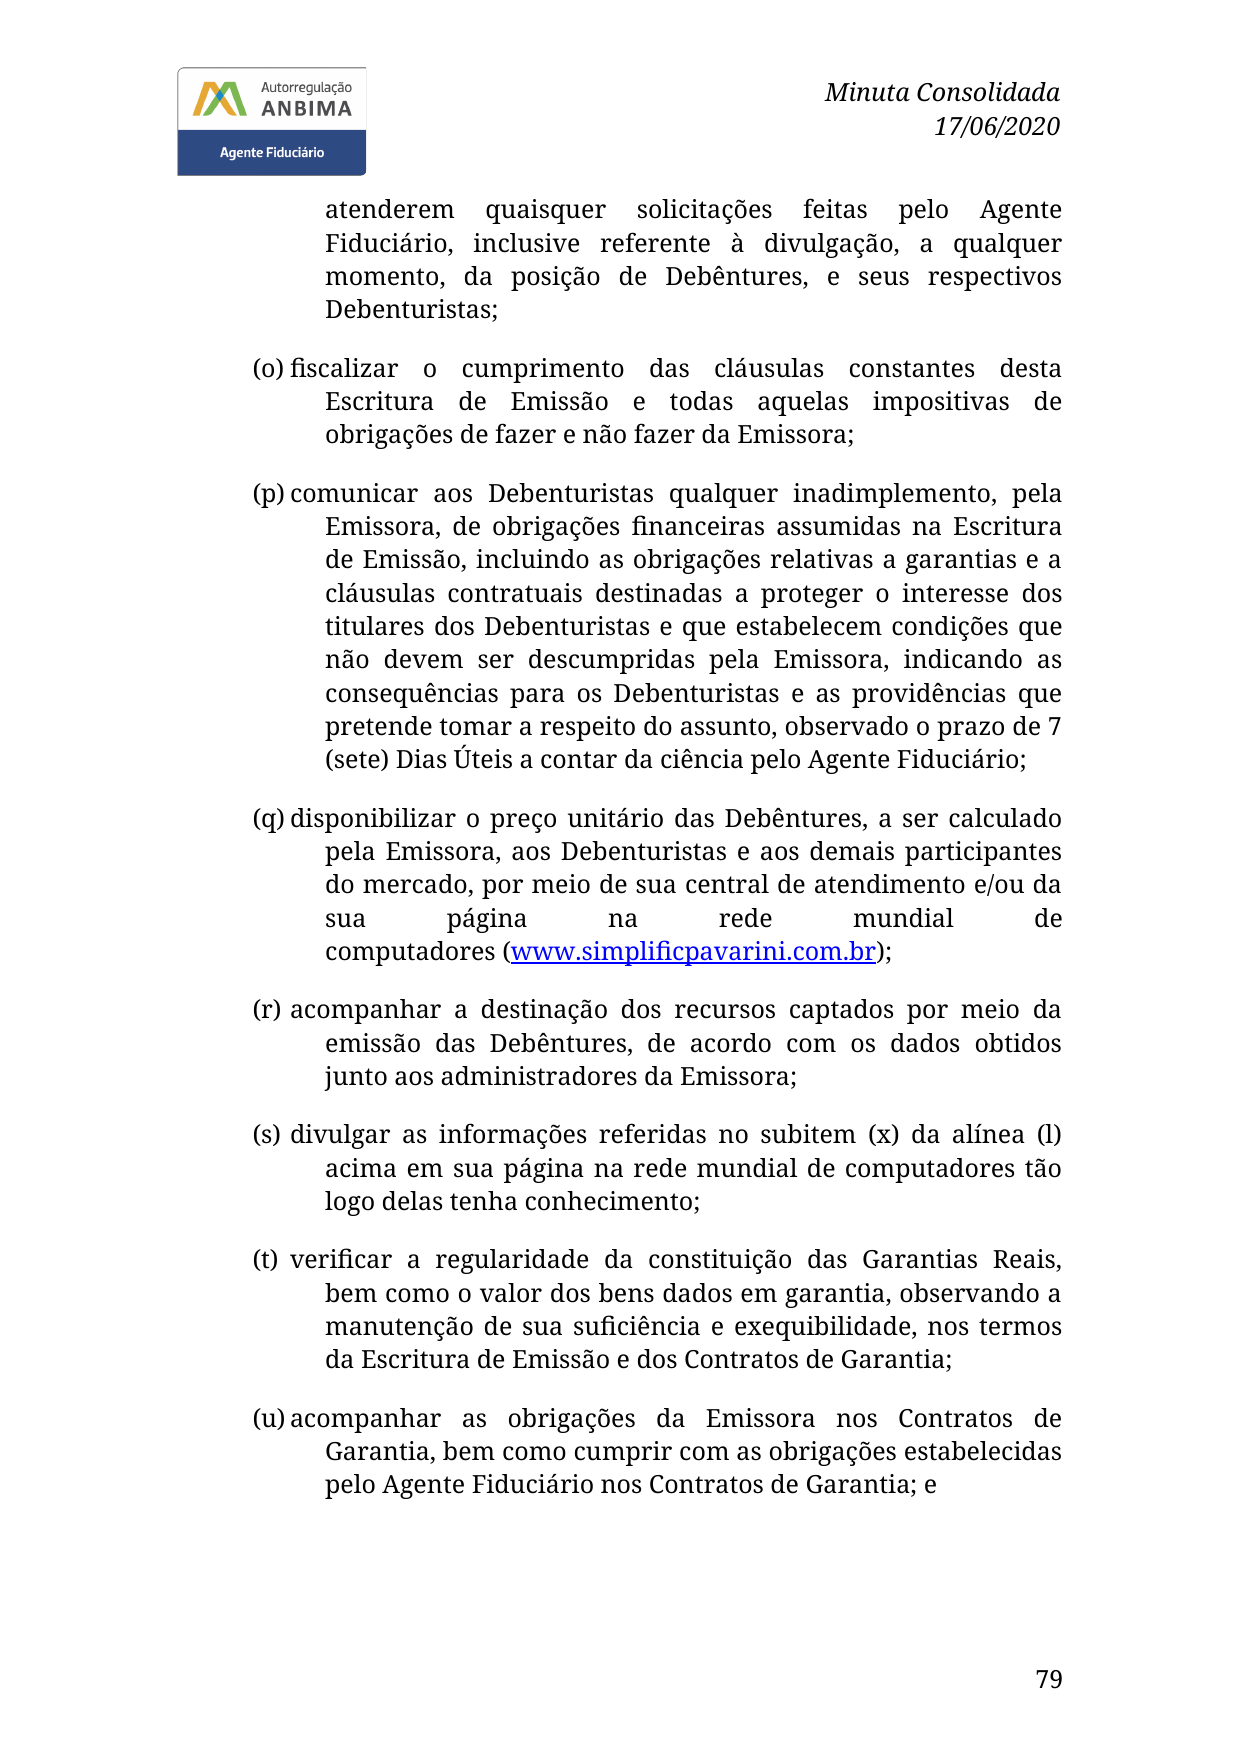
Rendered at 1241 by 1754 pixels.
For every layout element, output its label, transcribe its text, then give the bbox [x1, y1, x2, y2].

list comunicar aos Debenturistas qualquer inadimplemento, pela Emissora, de obrigações financeiras assumidas na Escritura de Emissão, incluindo as obrigações relativas a garantias e a cláusulas contratuais destinadas a proteger o interesse dos titulares dos Debenturistas e que estabelecem condições que não devem ser descumpridas pela Emissora, indicando as consequências para os Debenturistas e as providências que pretende tomar a respeito do assunto, observado o prazo de 7 (sete) Dias Úteis a contar da ciência pelo Agente Fiduciário; [252, 475, 1063, 775]
list disponibilizar o preço unitário das Debêntures, a ser calculado pela Emissora, aos Debenturistas e aos demais participantes do mercado, por meio de sua central de atendimento e/ou da sua página na rede mundial de computadores (www.simplificpavarini.com.br); [252, 800, 1063, 967]
list acompanhar as obrigações da Emissora nos Contratos de Garantia, bem como cumprir com as obrigações estabelecidas pelo Agente Fiduciário nos Contratos de Garantia; e [252, 1400, 1063, 1500]
list divulgar as informações referidas no subitem (x) da alínea (l) acima em sua página na rede mundial de computadores tão logo delas tenha conhecimento; [252, 1117, 1063, 1217]
picture [177, 67, 367, 176]
list acompanhar a destinação dos recursos captados por meio da emissão das Debêntures, de acordo com os dados obtidos junto aos administradores da Emissora; [252, 992, 1063, 1092]
list fiscalizar o cumprimento das cláusulas constantes desta Escritura de Emissão e todas aquelas impositivas de obrigações de fazer e não fazer da Emissora; [252, 350, 1063, 450]
list verificar a regularidade da constituição das Garantias Reais, bem como o valor dos bens dados em garantia, observando a manutenção de sua suficiência e exequibilidade, nos termos da Escritura de Emissão e dos Contratos de Garantia; [252, 1242, 1063, 1375]
